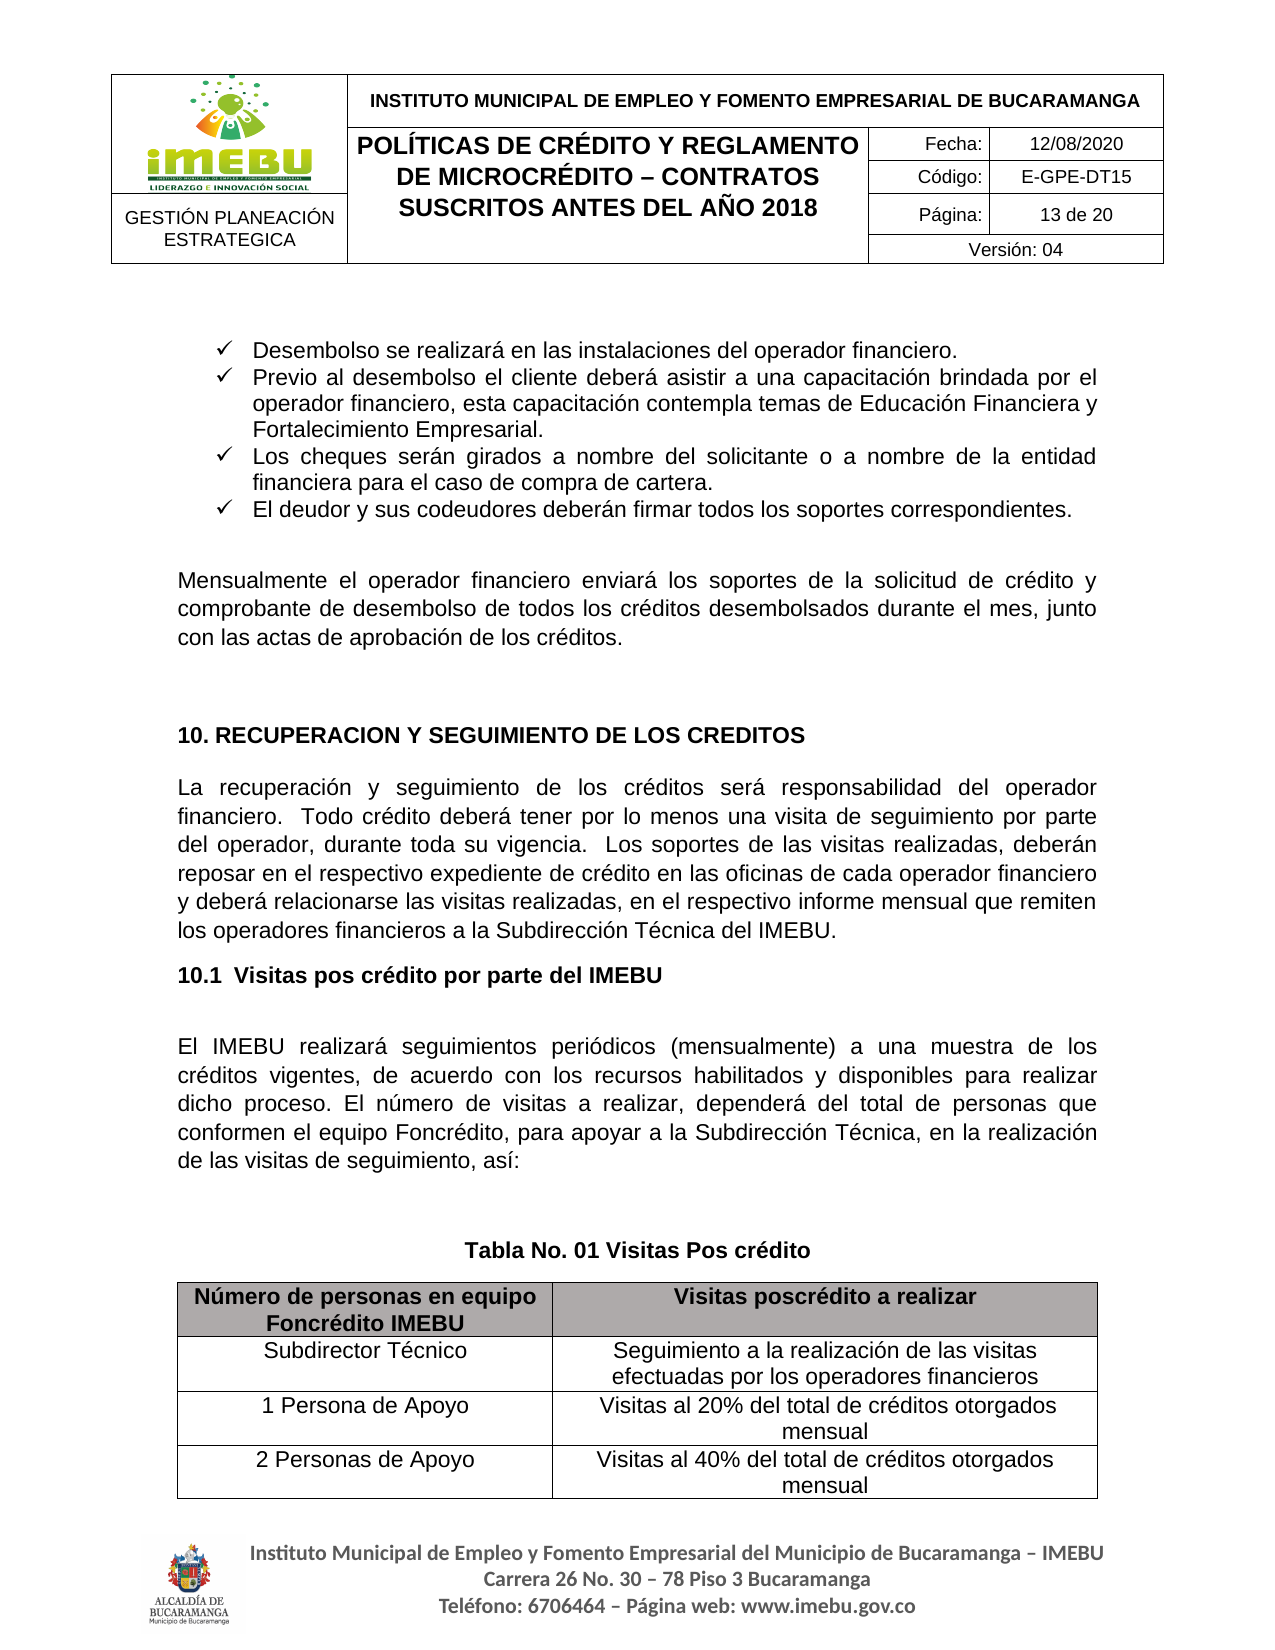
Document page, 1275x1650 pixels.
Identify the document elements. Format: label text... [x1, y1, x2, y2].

table_cell Seguimiento a la realización de las visitas efectuadas por los operadores financieros [553, 1337, 1097, 1391]
list Desembolso se realizará en las instalaciones del operador financiero. [215, 337, 1098, 364]
text Tabla No. 01 Visitas Pos crédito [177, 1237, 1098, 1263]
table_cell 1 Persona de Apoyo [178, 1392, 552, 1444]
table_cell Visitas al 20% del total de créditos otorgados mensual [553, 1392, 1097, 1444]
picture [147, 75, 312, 193]
text El IMEBU realizará seguimientos periódicos (mensualmente) a una muestra de los créditos vigentes, de acuerdo con los recursos habilitados y disponibles para realizar dicho proceso. El número de visitas a realizar, dependerá del total de personas que conformen el equipo Foncrédito, para apoyar a la Subdirección Técnica, en la realización de las visitas de seguimiento, así: [177, 1033, 1098, 1173]
table_cell Subdirector Técnico [178, 1337, 552, 1391]
table_cell Visitas al 40% del total de créditos otorgados mensual [553, 1446, 1097, 1498]
text La recuperación y seguimiento de los créditos será responsabilidad del operador financiero. Todo crédito deberá tener por lo menos una visita de seguimiento por parte del operador, durante toda su vigencia. Los soportes de las visitas realizadas, deberán reposar en el respectivo expediente de crédito en las oficinas de cada operador financiero y deberá relacionarse las visitas realizadas, en el respectivo informe mensual que remiten los operadores financieros a la Subdirección Técnica del IMEBU. [177, 774, 1098, 943]
text Mensualmente el operador financiero enviará los soportes de la solicitud de crédito y comprobante de desembolso de todos los créditos desembolsados durante el mes, junto con las actas de aprobación de los créditos. [177, 567, 1098, 650]
list Previo al desembolso el cliente deberá asistir a una capacitación brindada por el operador financiero, esta capacitación contempla temas de Educación Financiera y Fortalecimiento Empresarial. [215, 364, 1098, 443]
picture [140, 1534, 247, 1634]
table_header Número de personas en equipo Foncrédito IMEBU [178, 1283, 552, 1336]
table_cell 2 Personas de Apoyo [178, 1446, 552, 1498]
table_header Visitas poscrédito a realizar [553, 1283, 1097, 1336]
list RECUPERACION Y SEGUIMIENTO DE LOS CREDITOS [177, 722, 1098, 748]
list El deudor y sus codeudores deberán firmar todos los soportes correspondientes. [215, 496, 1098, 522]
list Visitas pos crédito por parte del IMEBU [177, 962, 1098, 988]
list Los cheques serán girados a nombre del solicitante o a nombre de la entidad financiera para el caso de compra de cartera. [215, 443, 1098, 496]
